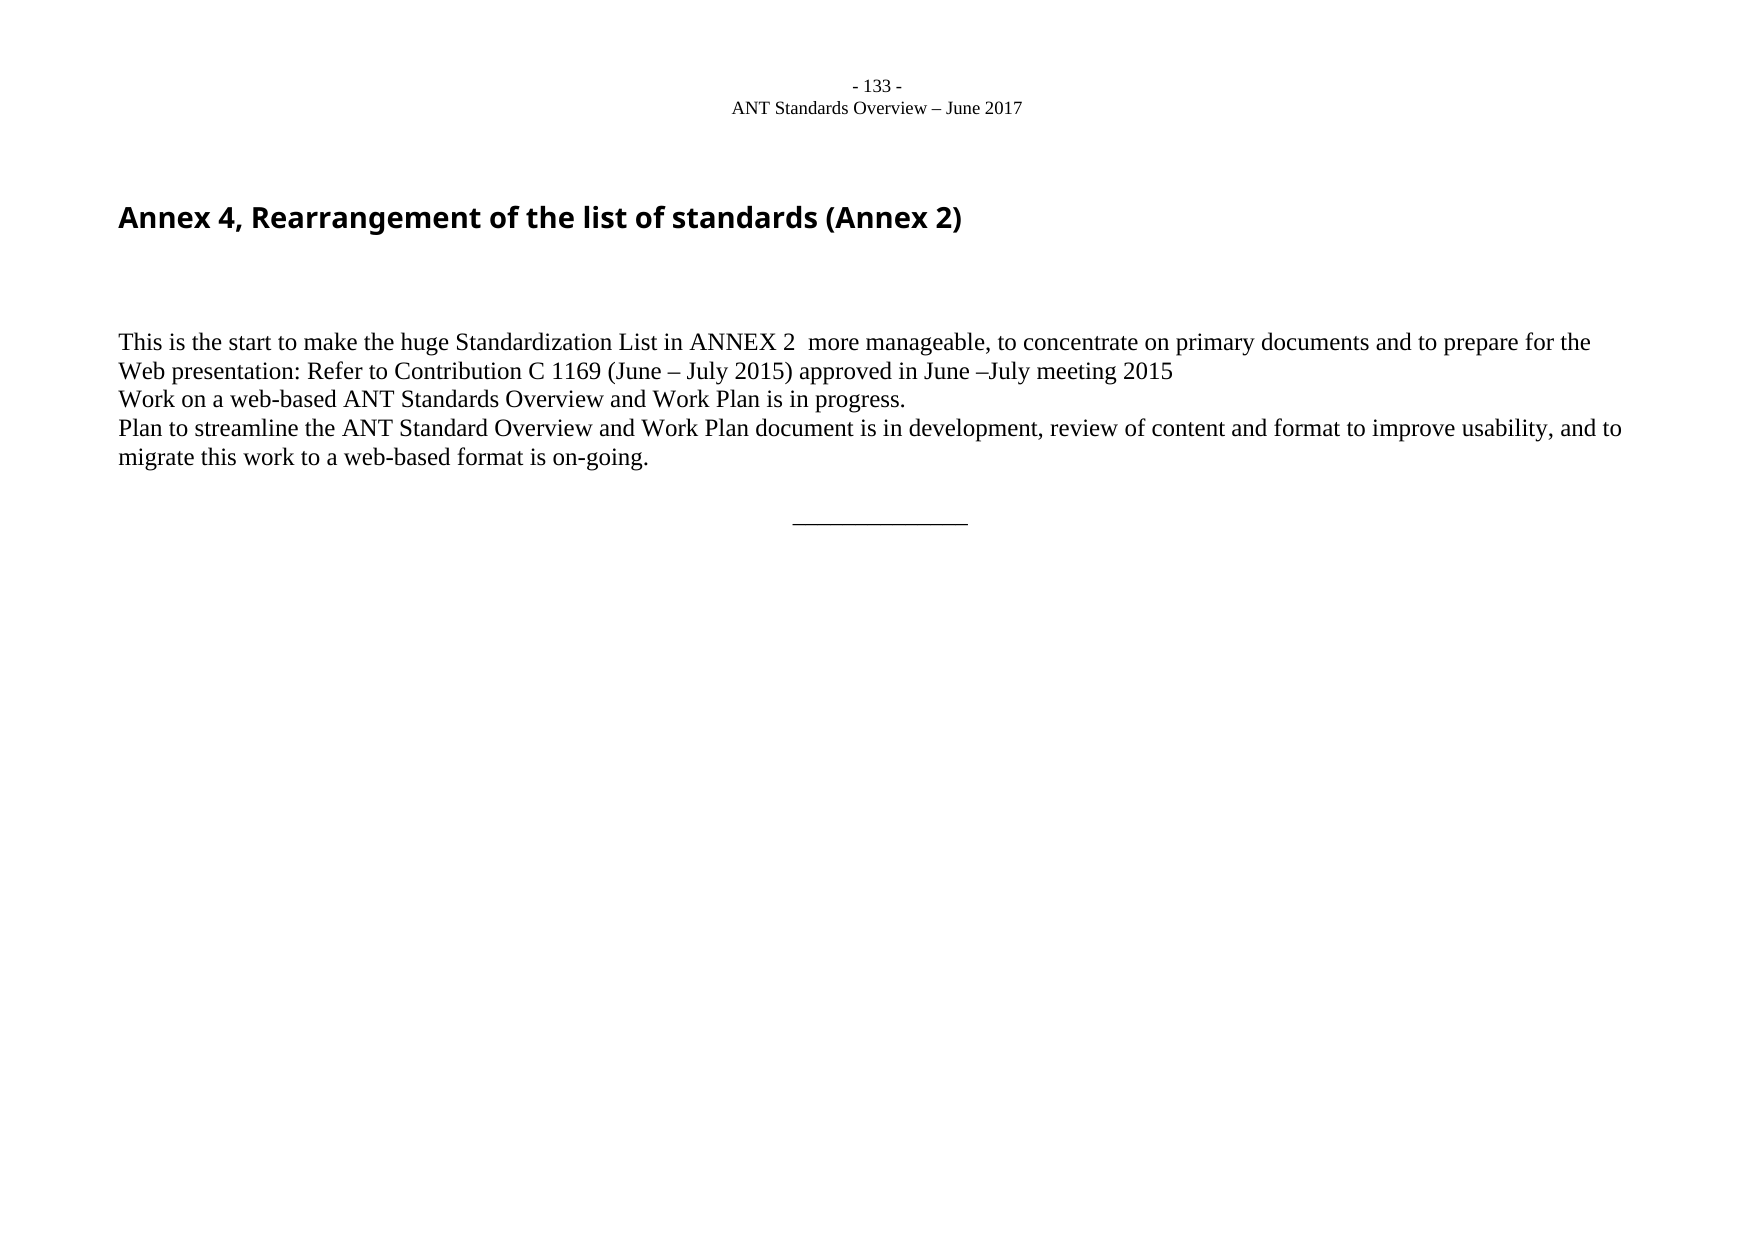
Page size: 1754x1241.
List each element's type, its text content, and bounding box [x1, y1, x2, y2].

text Plan to streamline the ANT Standard Overview and Work Plan document is in development, review of content and format to improve usability, and to migrate this work to a web-based format is on-going. [118, 413, 1636, 471]
text This is the start to make the huge Standardization List in ANNEX 2 more manageable, to concentrate on primary documents and to prepare for the Web presentation: Refer to Contribution C 1169 (June – July 2015) approved in June –July meeting 2015 [118, 327, 1636, 384]
text Work on a web-based ANT Standards Overview and Work Plan is in progress. [118, 384, 1636, 413]
subtitle Annex 4, Rearrangement of the list of standards (Annex 2) [118, 198, 1636, 237]
text ______________ [118, 499, 1636, 528]
